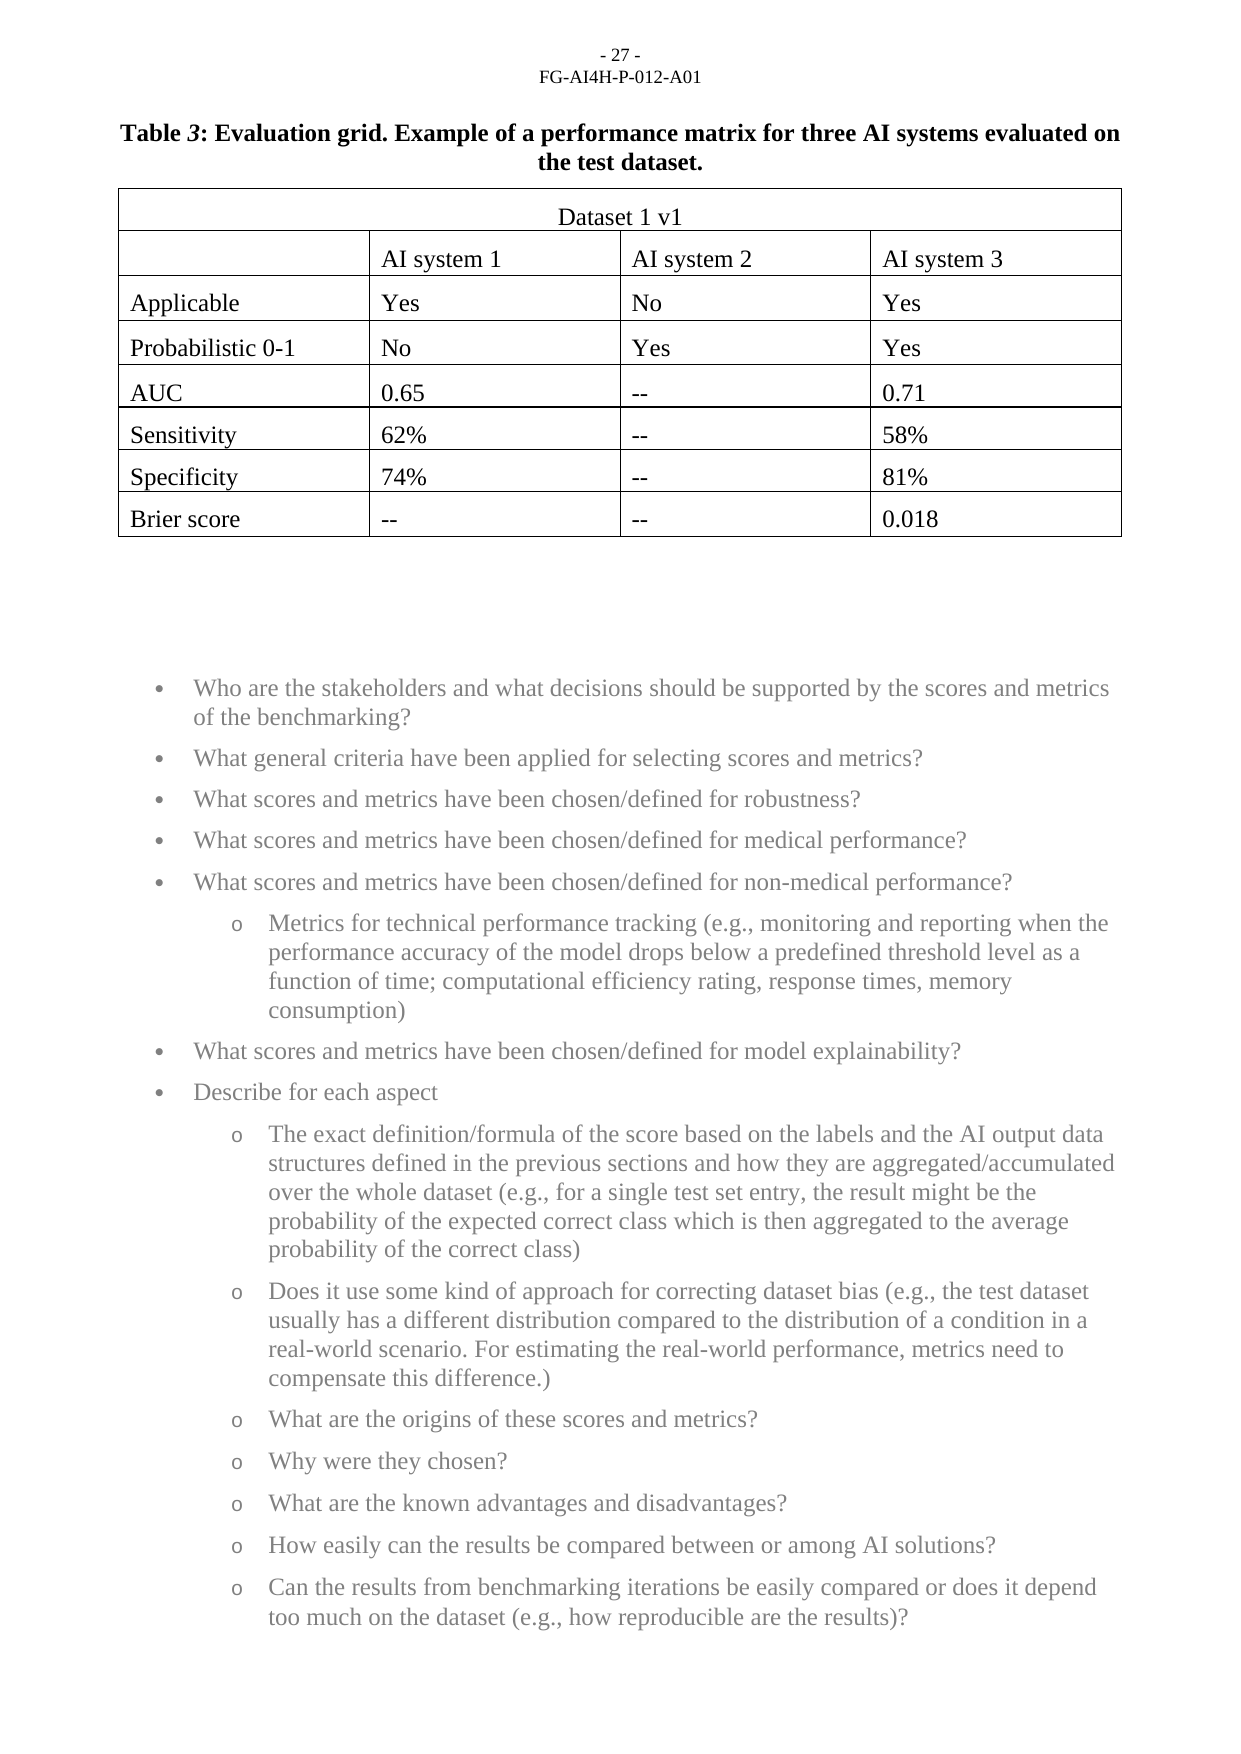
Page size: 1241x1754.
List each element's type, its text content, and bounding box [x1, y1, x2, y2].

table_header Dataset 1 v1 [119, 189, 1121, 230]
table_cell Yes [370, 276, 620, 319]
table_cell [119, 231, 369, 275]
table_cell AUC [119, 365, 369, 406]
list What general criteria have been applied for selecting scores and metrics? [156, 743, 1122, 772]
table_cell Probabilistic 0-1 [119, 321, 369, 364]
table_cell Sensitivity [119, 408, 369, 449]
table_cell Brier score [119, 492, 369, 536]
list The exact definition/formula of the score based on the labels and the AI output data structures defined in the previous sections and how they are aggregated/accumulated over the whole dataset (e.g., for a single test set entry, the result might be the probability of the expected correct class which is then aggregated to the average probability of the correct class) [231, 1119, 1122, 1263]
table_cell Specificity [119, 450, 369, 491]
table_cell -- [621, 365, 870, 406]
table_cell 0.65 [370, 365, 620, 406]
table_cell 62% [370, 408, 620, 449]
table_cell 74% [370, 450, 620, 491]
table_cell No [621, 276, 870, 319]
list Metrics for technical performance tracking (e.g., monitoring and reporting when the performance accuracy of the model drops below a predefined threshold level as a function of time; computational efficiency rating, response times, memory consumption) [231, 908, 1122, 1024]
title Table 3: Evaluation grid. Example of a performance matrix for three AI systems evaluated on the test dataset. [118, 118, 1122, 176]
list What are the known advantages and disadvantages? [231, 1488, 1122, 1518]
table_cell -- [370, 492, 620, 536]
list What are the origins of these scores and metrics? [231, 1404, 1122, 1434]
table_cell AI system 3 [871, 231, 1121, 275]
table_cell -- [621, 408, 870, 449]
list How easily can the results be compared between or among AI solutions? [231, 1530, 1122, 1560]
list What scores and metrics have been chosen/defined for medical performance? [156, 825, 1122, 854]
table_cell 81% [871, 450, 1121, 491]
table_cell 0.71 [871, 365, 1121, 406]
table_cell 58% [871, 408, 1121, 449]
table_cell Yes [871, 276, 1121, 319]
table_cell -- [621, 450, 870, 491]
table_cell Yes [621, 321, 870, 364]
table_cell No [370, 321, 620, 364]
list Does it use some kind of approach for correcting dataset bias (e.g., the test dataset usually has a different distribution compared to the distribution of a condition in a real-world scenario. For estimating the real-world performance, metrics need to compensate this difference.) [231, 1276, 1122, 1392]
list What scores and metrics have been chosen/defined for robustness? [156, 784, 1122, 813]
list What scores and metrics have been chosen/defined for model explainability? [156, 1036, 1122, 1065]
table_cell AI system 2 [621, 231, 870, 275]
list What scores and metrics have been chosen/defined for non-medical performance? [156, 867, 1122, 895]
table_cell AI system 1 [370, 231, 620, 275]
list Why were they chosen? [231, 1446, 1122, 1476]
list Who are the stakeholders and what decisions should be supported by the scores and metrics of the benchmarking? [156, 673, 1122, 730]
list Describe for each aspect [156, 1077, 1122, 1106]
table_cell -- [621, 492, 870, 536]
table_cell 0.018 [871, 492, 1121, 536]
table_cell Yes [871, 321, 1121, 364]
table_cell Applicable [119, 276, 369, 319]
list Can the results from benchmarking iterations be easily compared or does it depend too much on the dataset (e.g., how reproducible are the results)? [231, 1572, 1122, 1631]
